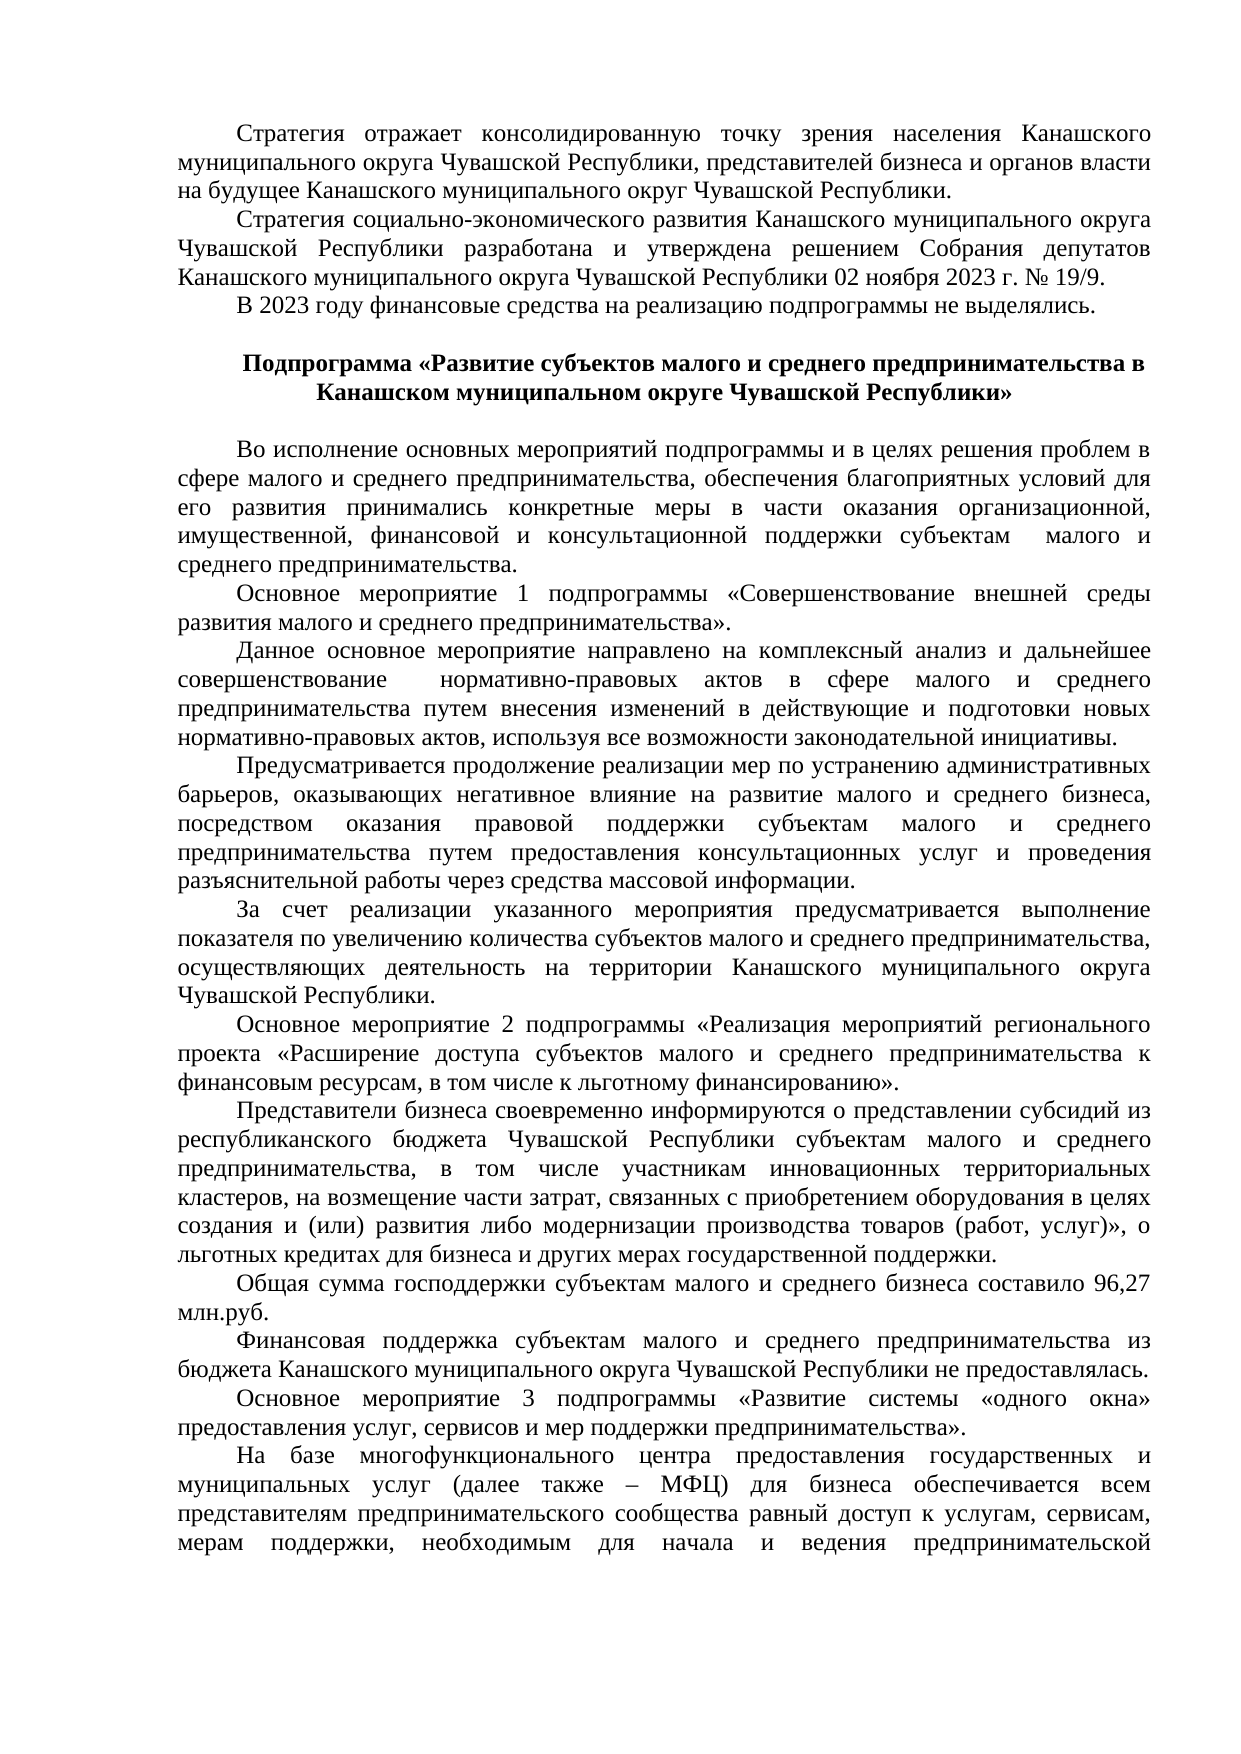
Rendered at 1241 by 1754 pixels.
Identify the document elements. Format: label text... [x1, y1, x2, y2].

list Представители бизнеса своевременно информируются о представлении субсидий из республиканского бюджета Чувашской Республики субъектам малого и среднего предпринимательства, в том числе участникам инновационных территориальных кластеров, на возмещение части затрат, связанных с приобретением оборудования в целях создания и (или) развития либо модернизации производства товаров (работ, услуг)», о льготных кредитах для бизнеса и других мерах государственной поддержки. [177, 1096, 1152, 1268]
list Финансовая поддержка субъектам малого и среднего предпринимательства из бюджета Канашского муниципального округа Чувашской Республики не предоставлялась. [177, 1326, 1152, 1383]
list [177, 1441, 1152, 1620]
text Стратегия социально-экономического развития Канашского муниципального округа Чувашской Республики разработана и утверждена решением Собрания депутатов Канашского муниципального округа Чувашской Республики 02 ноября 2023 г. № 19/9. [177, 204, 1152, 291]
list Данное основное мероприятие направлено на комплексный анализ и дальнейшее совершенствование нормативно-правовых актов в сфере малого и среднего предпринимательства путем внесения изменений в действующие и подготовки новых нормативно-правовых актов, используя все возможности законодательной инициативы. [177, 636, 1152, 751]
list Основное мероприятие 1 подпрограммы «Совершенствование внешней среды развития малого и среднего предпринимательства». [177, 578, 1152, 636]
list Основное мероприятие 2 подпрограммы «Реализация мероприятий регионального проекта «Расширение доступа субъектов малого и среднего предпринимательства к финансовым ресурсам, в том числе к льготному финансированию». [177, 1009, 1152, 1096]
text Стратегия отражает консолидированную точку зрения населения Канашского муниципального округа Чувашской Республики, представителей бизнеса и органов власти на будущее Канашского муниципального округ Чувашской Республики. [177, 118, 1152, 204]
list Во исполнение основных мероприятий подпрограммы и в целях решения проблем в сфере малого и среднего предпринимательства, обеспечения благоприятных условий для его развития принимались конкретные меры в части оказания организационной, имущественной, финансовой и консультационной поддержки субъектам малого и среднего предпринимательства. [177, 434, 1152, 578]
list За счет реализации указанного мероприятия предусматривается выполнение показателя по увеличению количества субъектов малого и среднего предпринимательства, осуществляющих деятельность на территории Канашского муниципального округа Чувашской Республики. [177, 894, 1152, 1009]
list Предусматривается продолжение реализации мер по устранению административных барьеров, оказывающих негативное влияние на развитие малого и среднего бизнеса, посредством оказания правовой поддержки субъектам малого и среднего предпринимательства путем предоставления консультационных услуг и проведения разъяснительной работы через средства массовой информации. [177, 751, 1152, 894]
list В 2023 году финансовые средства на реализацию подпрограммы не выделялись. [177, 291, 1152, 319]
list Основное мероприятие 3 подпрограммы «Развитие системы «одного окна» предоставления услуг, сервисов и мер поддержки предпринимательства». [177, 1383, 1152, 1441]
list Подпрограмма «Развитие субъектов малого и среднего предпринимательства в Канашском муниципальном округе Чувашской Республики» [177, 348, 1152, 406]
list Общая сумма господдержки субъектам малого и среднего бизнеса составило 96,27 млн.руб. [177, 1268, 1152, 1326]
